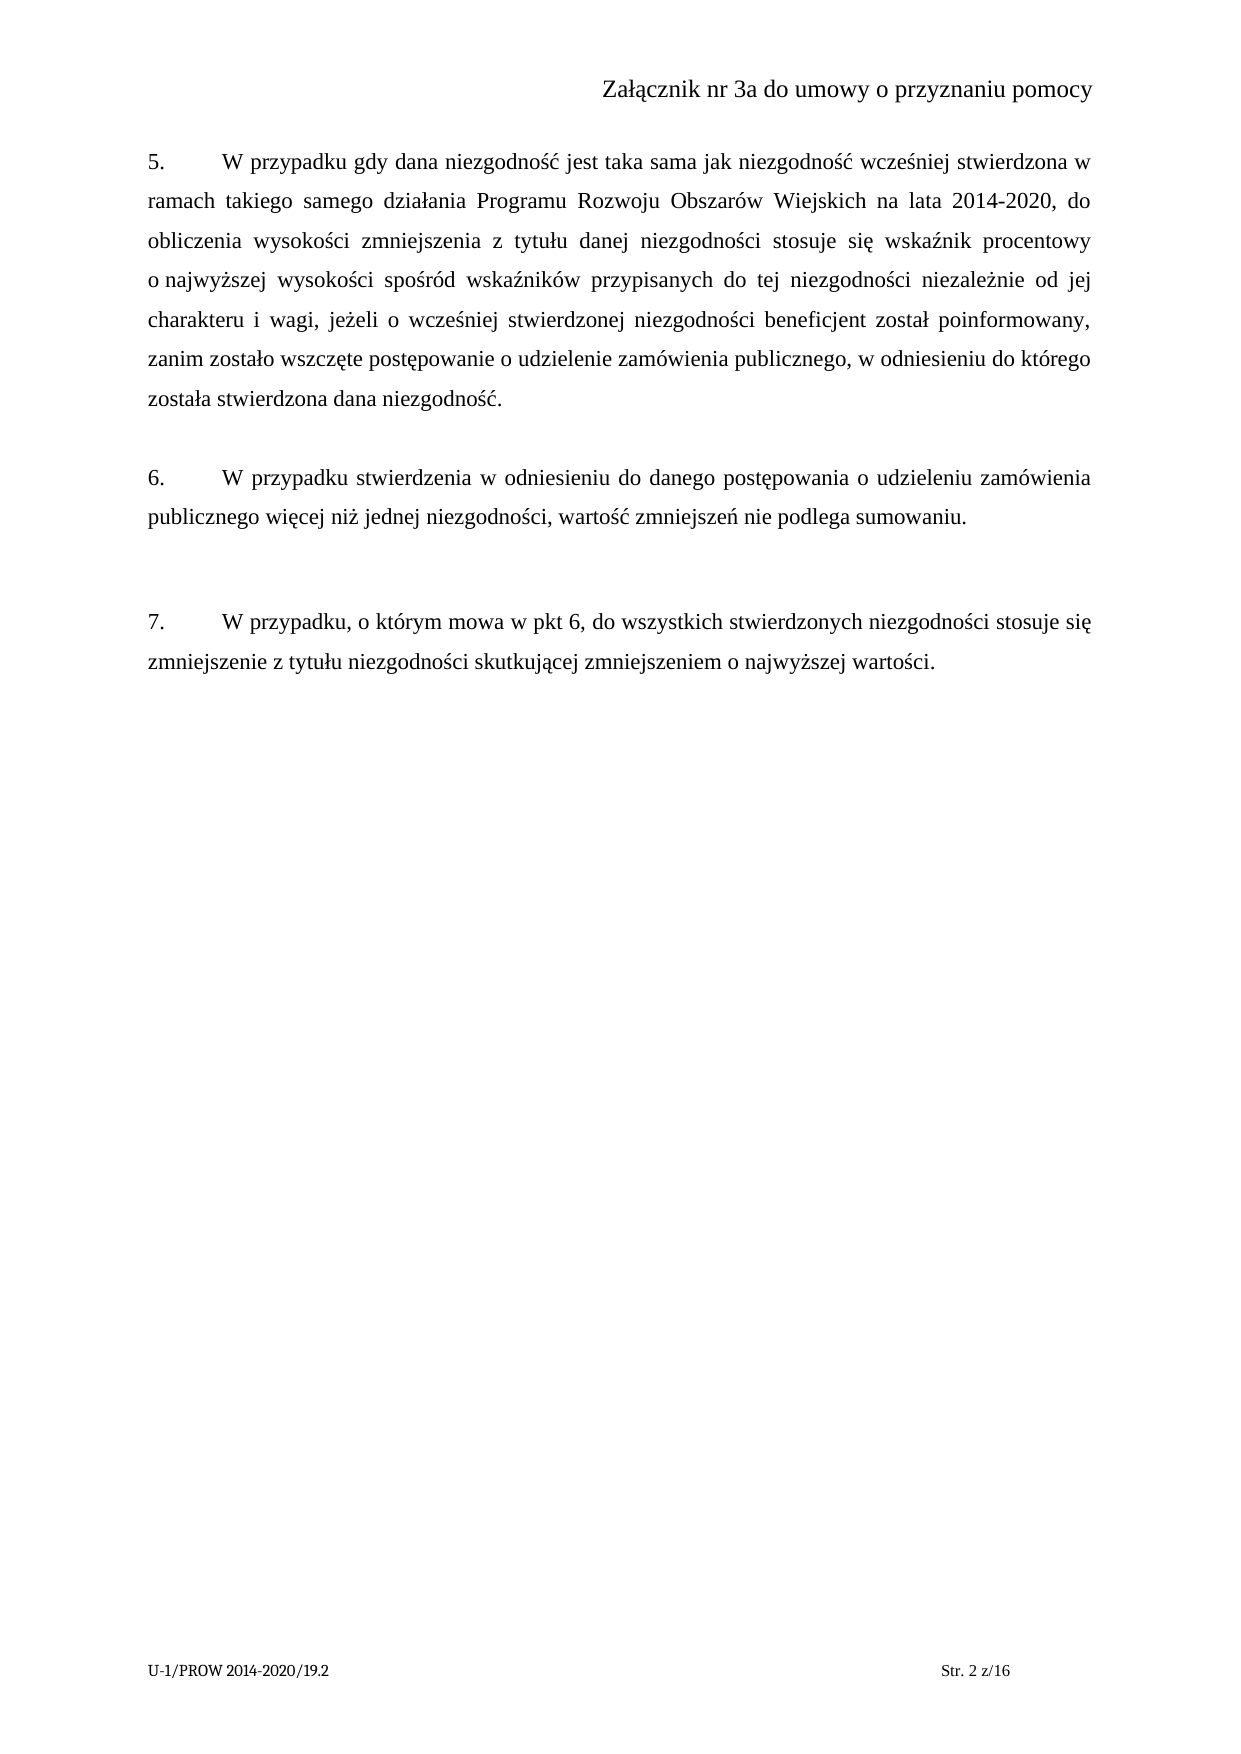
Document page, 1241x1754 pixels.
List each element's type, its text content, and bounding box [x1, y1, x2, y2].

list W przypadku stwierdzenia w odniesieniu do danego postępowania o udzieleniu zamówienia publicznego więcej niż jednej niezgodności, wartość zmniejszeń nie podlega sumowaniu. [148, 463, 1092, 529]
list W przypadku gdy dana niezgodność jest taka sama jak niezgodność wcześniej stwierdzona w ramach takiego samego działania Programu Rozwoju Obszarów Wiejskich na lata 2014-2020, do obliczenia wysokości zmniejszenia z tytułu danej niezgodności stosuje się wskaźnik procentowy o najwyższej wysokości spośród wskaźników przypisanych do tej niezgodności niezależnie od jej charakteru i wagi, jeżeli o wcześniej stwierdzonej niezgodności beneficjent został poinformowany, zanim zostało wszczęte postępowanie o udzielenie zamówienia publicznego, w odniesieniu do którego została stwierdzona dana niezgodność. [148, 148, 1092, 411]
list W przypadku, o którym mowa w pkt 6, do wszystkich stwierdzonych niezgodności stosuje się zmniejszenie z tytułu niezgodności skutkującej zmniejszeniem o najwyższej wartości. [148, 608, 1092, 674]
